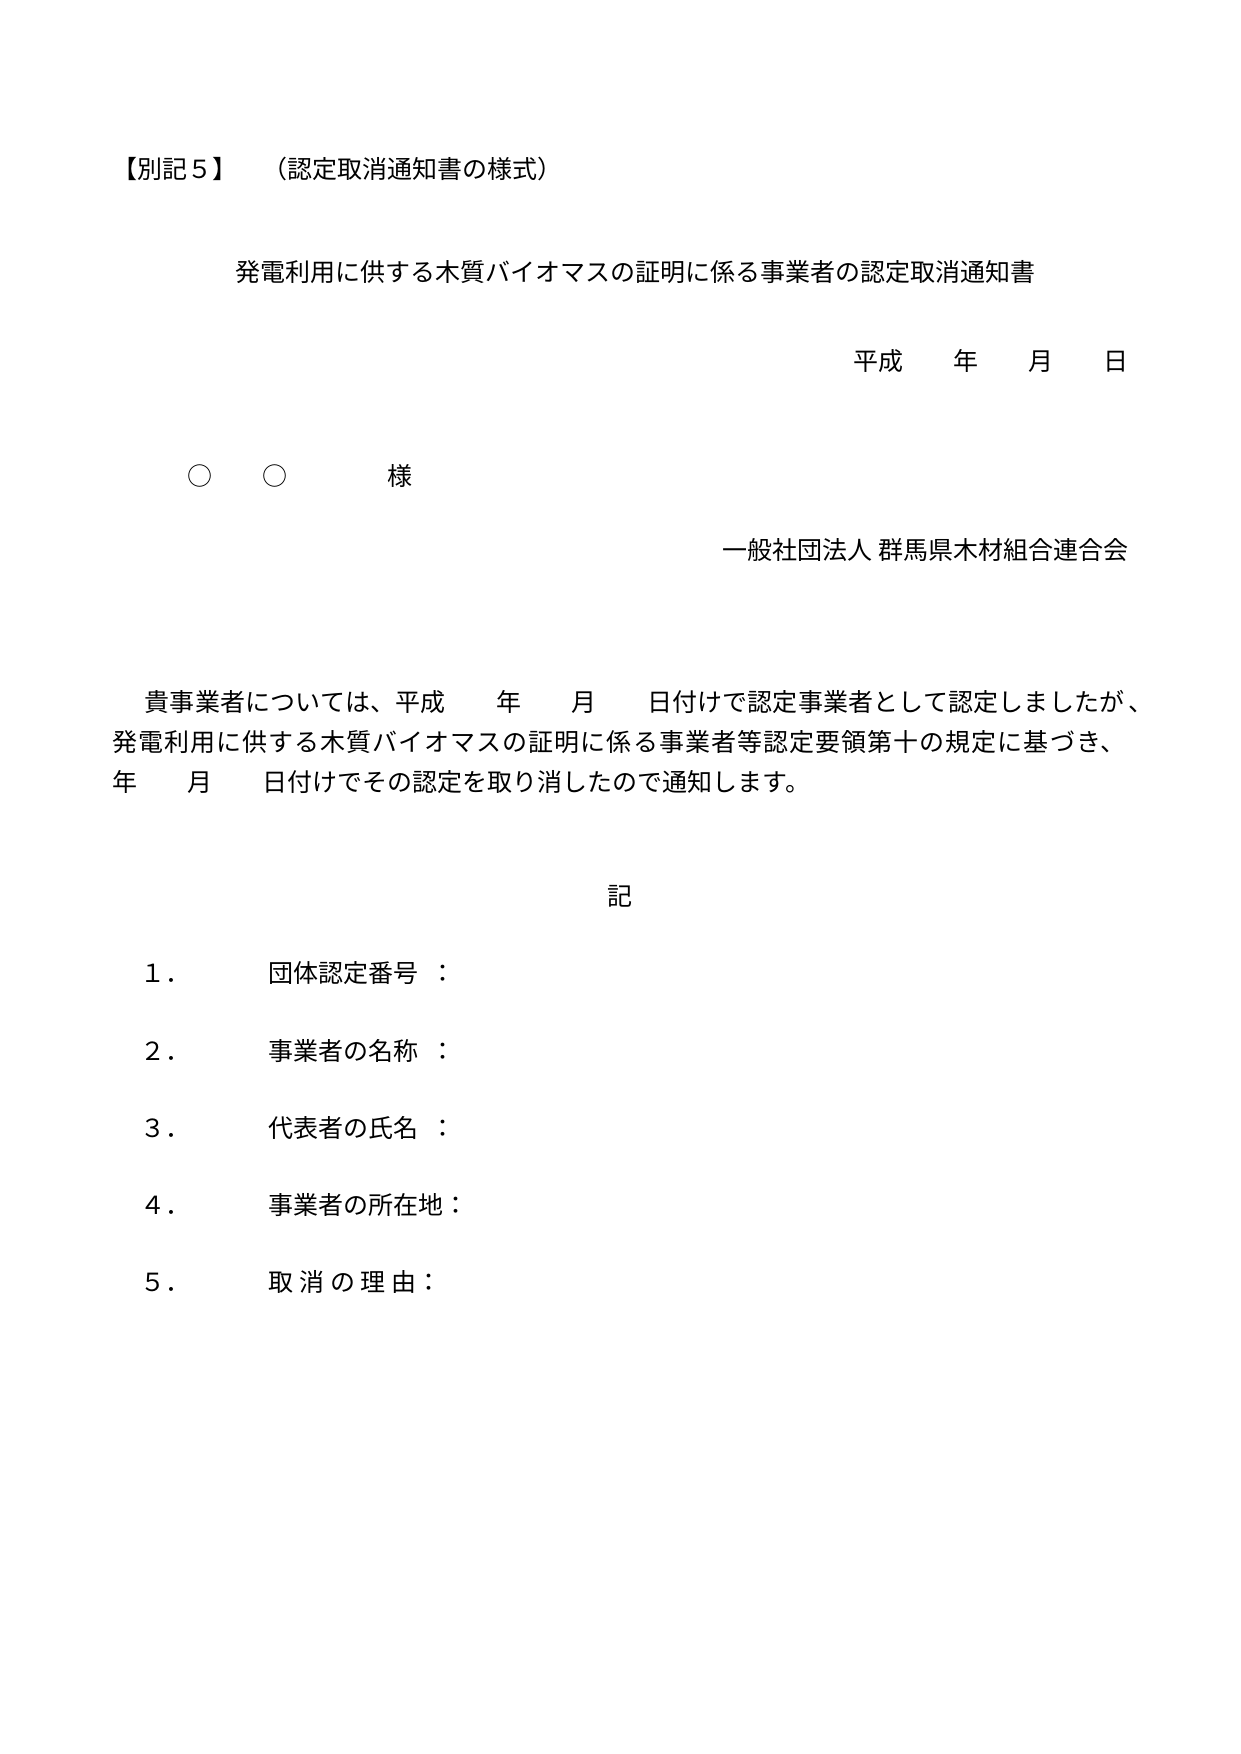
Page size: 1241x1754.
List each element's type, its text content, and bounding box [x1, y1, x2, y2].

title 発電利用に供する木質バイオマスの証明に係る事業者の認定取消通知書 [112, 252, 1128, 288]
list 団体認定番号 ： [140, 954, 1128, 990]
text 貴事業者については、平成 年 月 日付けで認定事業者として認定しましたが、発電利用に供する木質バイオマスの証明に係る事業者等認定要領第十の規定に基づき、 年 月 日付けでその認定を取り消したので通知します。 [112, 683, 1128, 798]
list 事業者の名称 ： [140, 1031, 1128, 1067]
list 事業者の所在地： [140, 1186, 1128, 1222]
text ○ ○ 様 [112, 456, 1128, 493]
text 記 [112, 877, 1128, 913]
text 平成 年 月 日 [112, 342, 1128, 378]
list 取 消 の 理 由： [140, 1263, 1128, 1299]
text 一般社団法人 群馬県木材組合連合会 [112, 531, 1128, 567]
list 代表者の氏名 ： [140, 1108, 1128, 1144]
text 【別記５】 （認定取消通知書の様式） [112, 150, 1128, 186]
